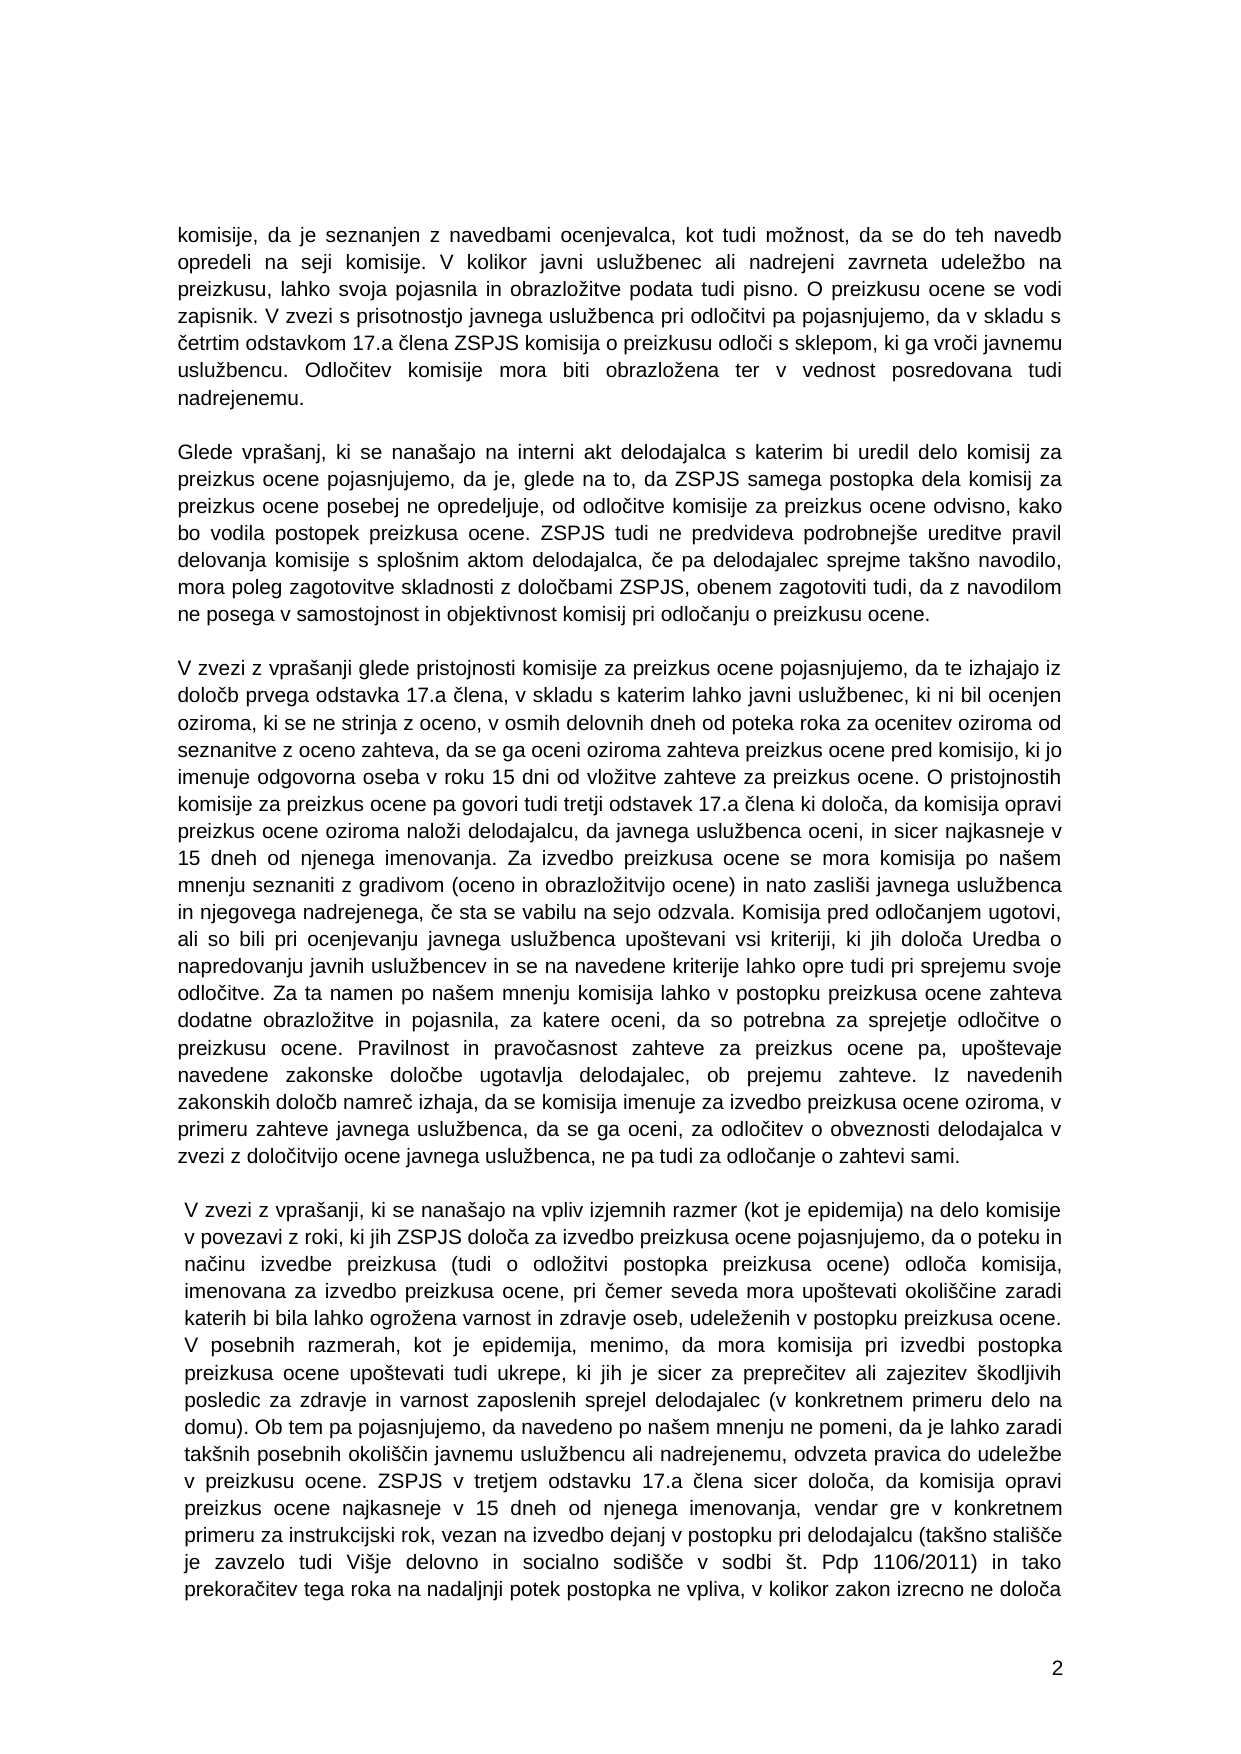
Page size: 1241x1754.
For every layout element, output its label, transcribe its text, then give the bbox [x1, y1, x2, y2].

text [177, 221, 1063, 410]
text V zvezi z vprašanji glede pristojnosti komisije za preizkus ocene pojasnjujemo, da te izhajajo iz določb prvega odstavka 17.a člena, v skladu s katerim lahko javni uslužbenec, ki ni bil ocenjen oziroma, ki se ne strinja z oceno, v osmih delovnih dneh od poteka roka za ocenitev oziroma od seznanitve z oceno zahteva, da se ga oceni oziroma zahteva preizkus ocene pred komisijo, ki jo imenuje odgovorna oseba v roku 15 dni od vložitve zahteve za preizkus ocene. O pristojnostih komisije za preizkus ocene pa govori tudi tretji odstavek 17.a člena ki določa, da komisija opravi preizkus ocene oziroma naloži delodajalcu, da javnega uslužbenca oceni, in sicer najkasneje v 15 dneh od njenega imenovanja. Za izvedbo preizkusa ocene se mora komisija po našem mnenju seznaniti z gradivom (oceno in obrazložitvijo ocene) in nato zasliši javnega uslužbenca in njegovega nadrejenega, če sta se vabilu na sejo odzvala. Komisija pred odločanjem ugotovi, ali so bili pri ocenjevanju javnega uslužbenca upoštevani vsi kriteriji, ki jih določa Uredba o napredovanju javnih uslužbencev in se na navedene kriterije lahko opre tudi pri sprejemu svoje odločitve. Za ta namen po našem mnenju komisija lahko v postopku preizkusa ocene zahteva dodatne obrazložitve in pojasnila, za katere oceni, da so potrebna za sprejetje odločitve o preizkusu ocene. Pravilnost in pravočasnost zahteve za preizkus ocene pa, upoštevaje navedene zakonske določbe ugotavlja delodajalec, ob prejemu zahteve. Iz navedenih zakonskih določb namreč izhaja, da se komisija imenuje za izvedbo preizkusa ocene oziroma, v primeru zahteve javnega uslužbenca, da se ga oceni, za odločitev o obveznosti delodajalca v zvezi z določitvijo ocene javnega uslužbenca, ne pa tudi za odločanje o zahtevi sami. [177, 654, 1063, 1169]
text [184, 1196, 1063, 1602]
text Glede vprašanj, ki se nanašajo na interni akt delodajalca s katerim bi uredil delo komisij za preizkus ocene pojasnjujemo, da je, glede na to, da ZSPJS samega postopka dela komisij za preizkus ocene posebej ne opredeljuje, od odločitve komisije za preizkus ocene odvisno, kako bo vodila postopek preizkusa ocene. ZSPJS tudi ne predvideva podrobnejše ureditve pravil delovanja komisije s splošnim aktom delodajalca, če pa delodajalec sprejme takšno navodilo, mora poleg zagotovitve skladnosti z določbami ZSPJS, obenem zagotoviti tudi, da z navodilom ne posega v samostojnost in objektivnost komisij pri odločanju o preizkusu ocene. [177, 437, 1063, 627]
